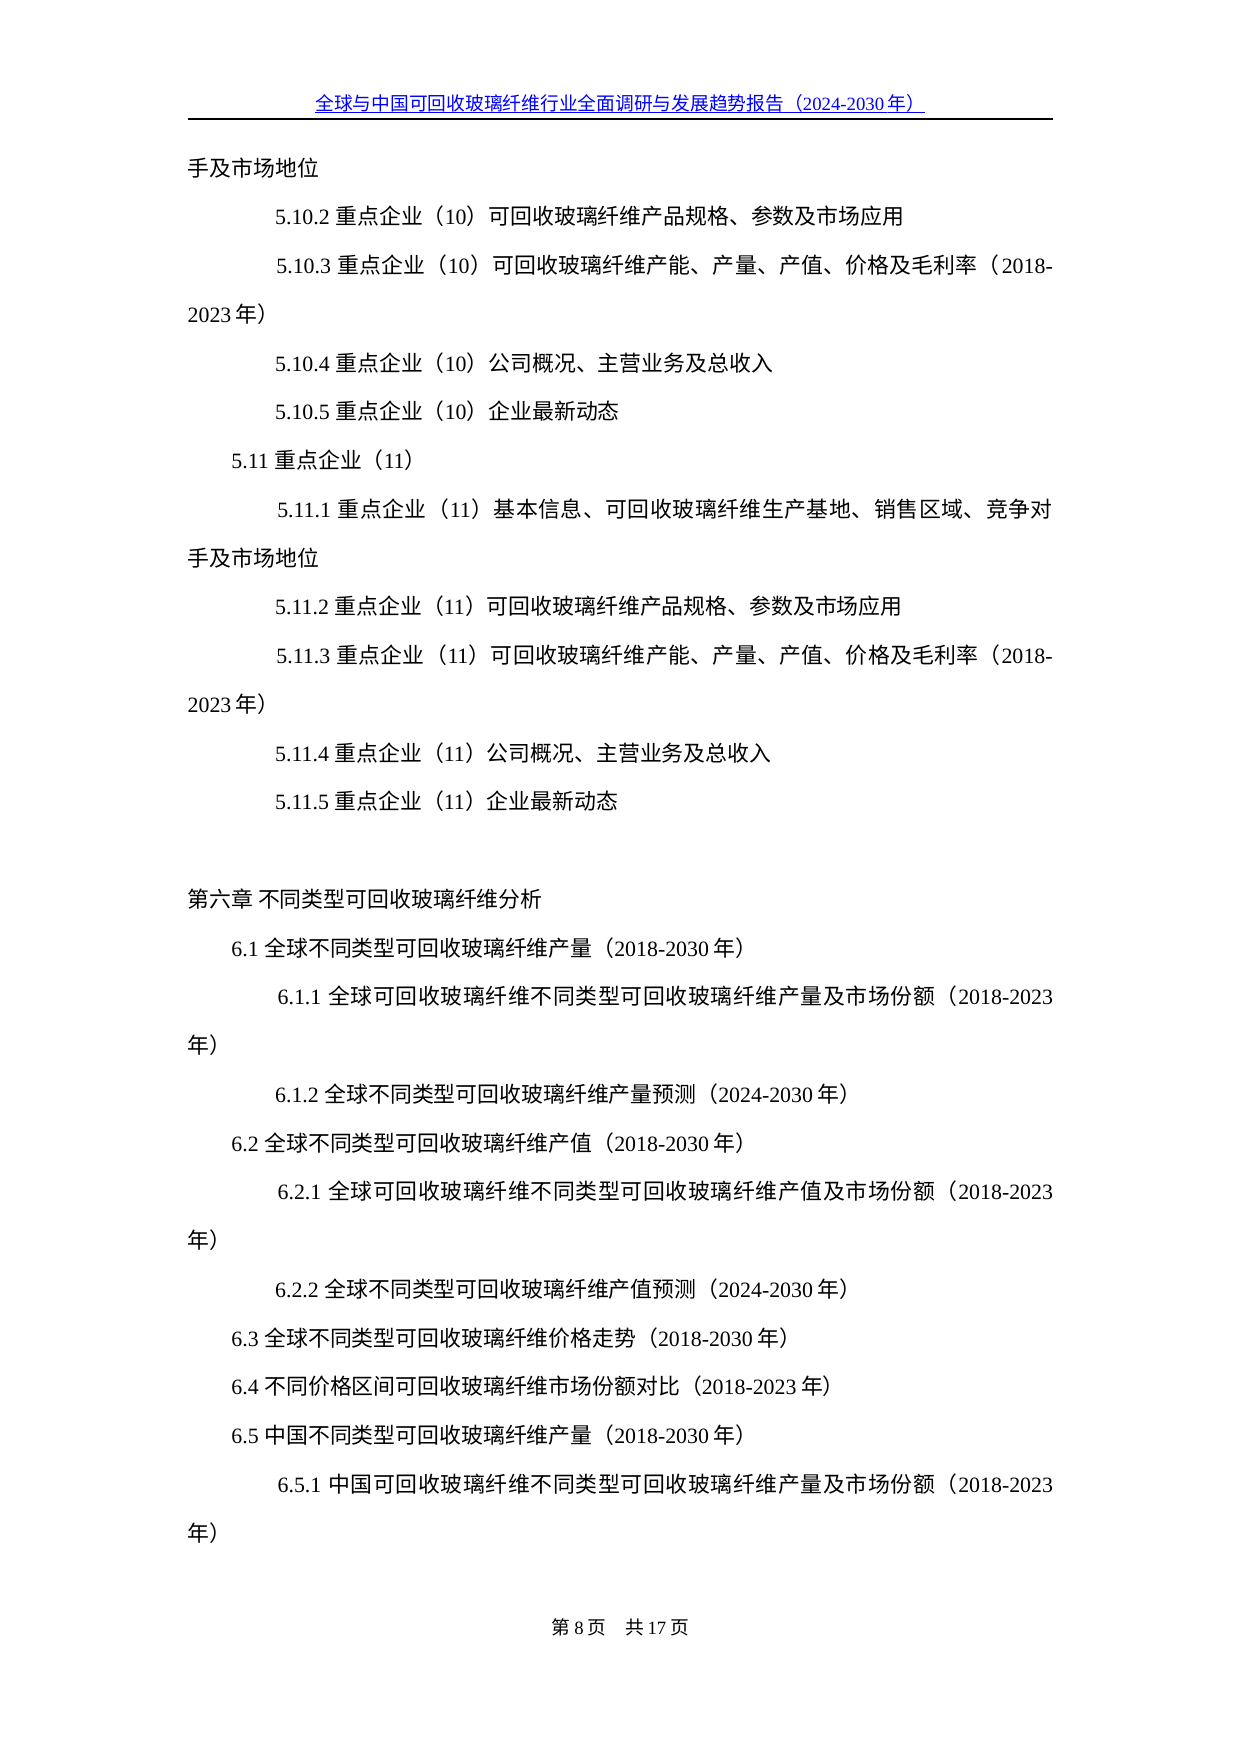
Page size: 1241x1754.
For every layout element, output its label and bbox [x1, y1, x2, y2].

text [187, 150, 1053, 1548]
